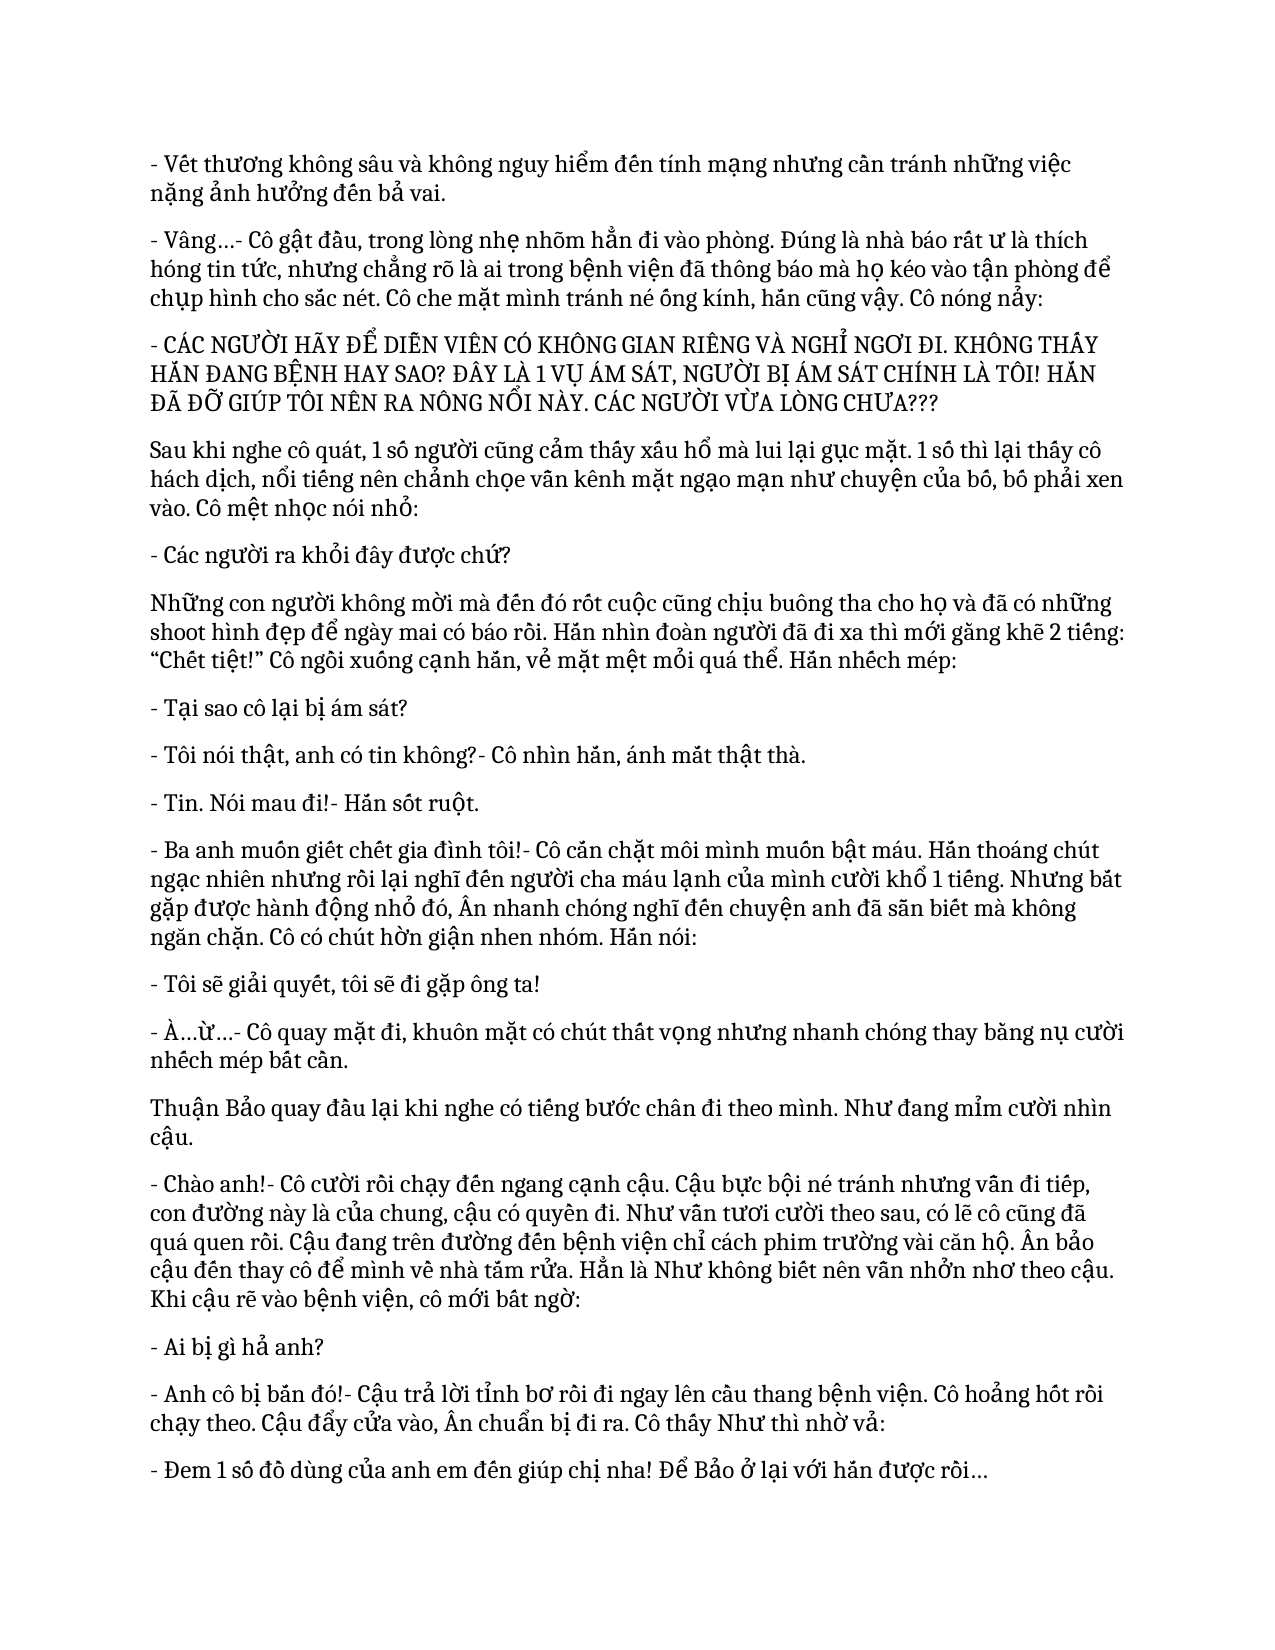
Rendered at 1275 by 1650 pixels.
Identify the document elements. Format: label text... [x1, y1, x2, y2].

text - Vâng…- Cô gật đầu, trong lòng nhẹ nhõm hẳn đi vào phòng. Đúng là nhà báo rất ư là thích hóng tin tức, nhưng chẳng rõ là ai trong bệnh viện đã thông báo mà họ kéo vào tận phòng để chụp hình cho sắc nét. Cô che mặt mình tránh né ống kính, hắn cũng vậy. Cô nóng nảy: [150, 226, 1125, 312]
text - Tin. Nói mau đi!- Hắn sốt ruột. [150, 789, 1125, 817]
text - Tôi nói thật, anh có tin không?- Cô nhìn hắn, ánh mắt thật thà. [150, 741, 1125, 770]
text - Tôi sẽ giải quyết, tôi sẽ đi gặp ông ta! [150, 970, 1125, 999]
text Sau khi nghe cô quát, 1 số người cũng cảm thấy xấu hổ mà lui lại gục mặt. 1 số thì lại thấy cô hách dịch, nổi tiếng nên chảnh chọe vẫn kênh mặt ngạo mạn như chuyện của bố, bố phải xen vào. Cô mệt nhọc nói nhỏ: [150, 436, 1125, 522]
text Những con người không mời mà đến đó rốt cuộc cũng chịu buông tha cho họ và đã có những shoot hình đẹp để ngày mai có báo rồi. Hắn nhìn đoàn người đã đi xa thì mới gằng khẽ 2 tiếng: “Chết tiệt!” Cô ngồi xuống cạnh hắn, vẻ mặt mệt mỏi quá thể. Hắn nhếch mép: [150, 589, 1125, 675]
text - Vết thương không sâu và không nguy hiểm đến tính mạng nhưng cần tránh những việc nặng ảnh hưởng đến bả vai. [150, 150, 1125, 207]
text - Anh cô bị bắn đó!- Cậu trả lời tỉnh bơ rồi đi ngay lên cầu thang bệnh viện. Cô hoảng hốt rồi chạy theo. Cậu đẩy cửa vào, Ân chuẩn bị đi ra. Cô thấy Như thì nhờ vả: [150, 1380, 1125, 1437]
text - Tại sao cô lại bị ám sát? [150, 694, 1125, 722]
text - Các người ra khỏi đây được chứ? [150, 541, 1125, 570]
text - Đem 1 số đồ dùng của anh em đến giúp chị nha! Để Bảo ở lại với hắn được rồi… [150, 1456, 1125, 1485]
text - Ba anh muốn giết chết gia đình tôi!- Cô cắn chặt môi mình muốn bật máu. Hắn thoáng chút ngạc nhiên nhưng rồi lại nghĩ đến người cha máu lạnh của mình cười khổ 1 tiếng. Nhưng bắt gặp được hành động nhỏ đó, Ân nhanh chóng nghĩ đến chuyện anh đã sẵn biết mà không ngăn chặn. Cô có chút hờn giận nhen nhóm. Hắn nói: [150, 836, 1125, 951]
text - CÁC NGƯỜI HÃY ĐỂ DIỄN VIÊN CÓ KHÔNG GIAN RIÊNG VÀ NGHỈ NGƠI ĐI. KHÔNG THẤY HẮN ĐANG BỆNH HAY SAO? ĐÂY LÀ 1 VỤ ÁM SÁT, NGƯỜI BỊ ÁM SÁT CHÍNH LÀ TÔI! HẮN ĐÃ ĐỠ GIÚP TÔI NÊN RA NÔNG NỔI NÀY. CÁC NGƯỜI VỪA LÒNG CHƯA??? [150, 331, 1125, 417]
text - Chào anh!- Cô cười rồi chạy đến ngang cạnh cậu. Cậu bực bội né tránh nhưng vẫn đi tiếp, con đường này là của chung, cậu có quyền đi. Như vẫn tươi cười theo sau, có lẽ cô cũng đã quá quen rồi. Cậu đang trên đường đến bệnh viện chỉ cách phim trường vài căn hộ. Ân bảo cậu đến thay cô để mình về nhà tắm rửa. Hẳn là Như không biết nên vẫn nhởn nhơ theo cậu. Khi cậu rẽ vào bệnh viện, cô mới bất ngờ: [150, 1170, 1125, 1314]
text - Ai bị gì hả anh? [150, 1332, 1125, 1361]
text - À…ừ…- Cô quay mặt đi, khuôn mặt có chút thất vọng nhưng nhanh chóng thay bằng nụ cười nhếch mép bất cần. [150, 1017, 1125, 1075]
text Thuận Bảo quay đầu lại khi nghe có tiếng bước chân đi theo mình. Như đang mỉm cười nhìn cậu. [150, 1094, 1125, 1151]
